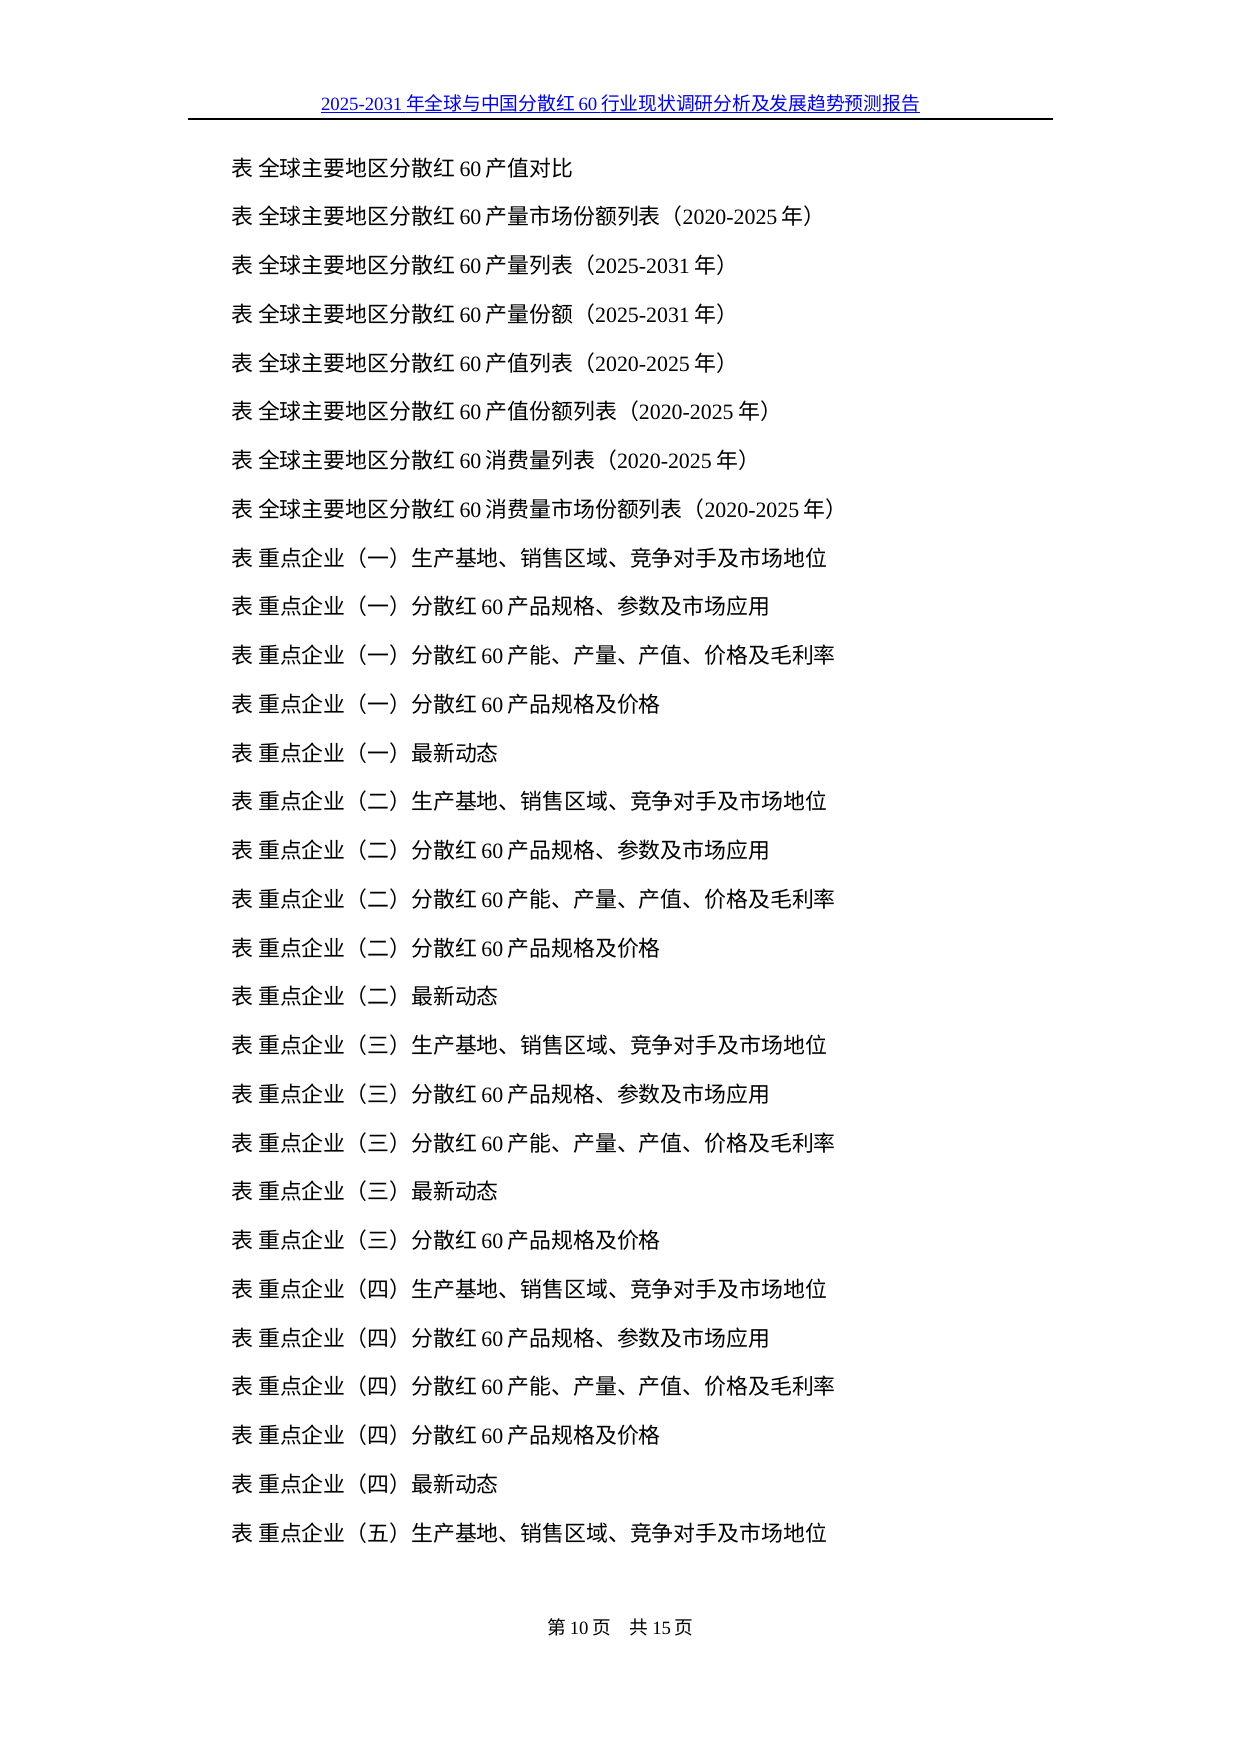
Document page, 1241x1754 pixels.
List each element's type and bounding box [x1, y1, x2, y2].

text [187, 150, 1053, 1548]
